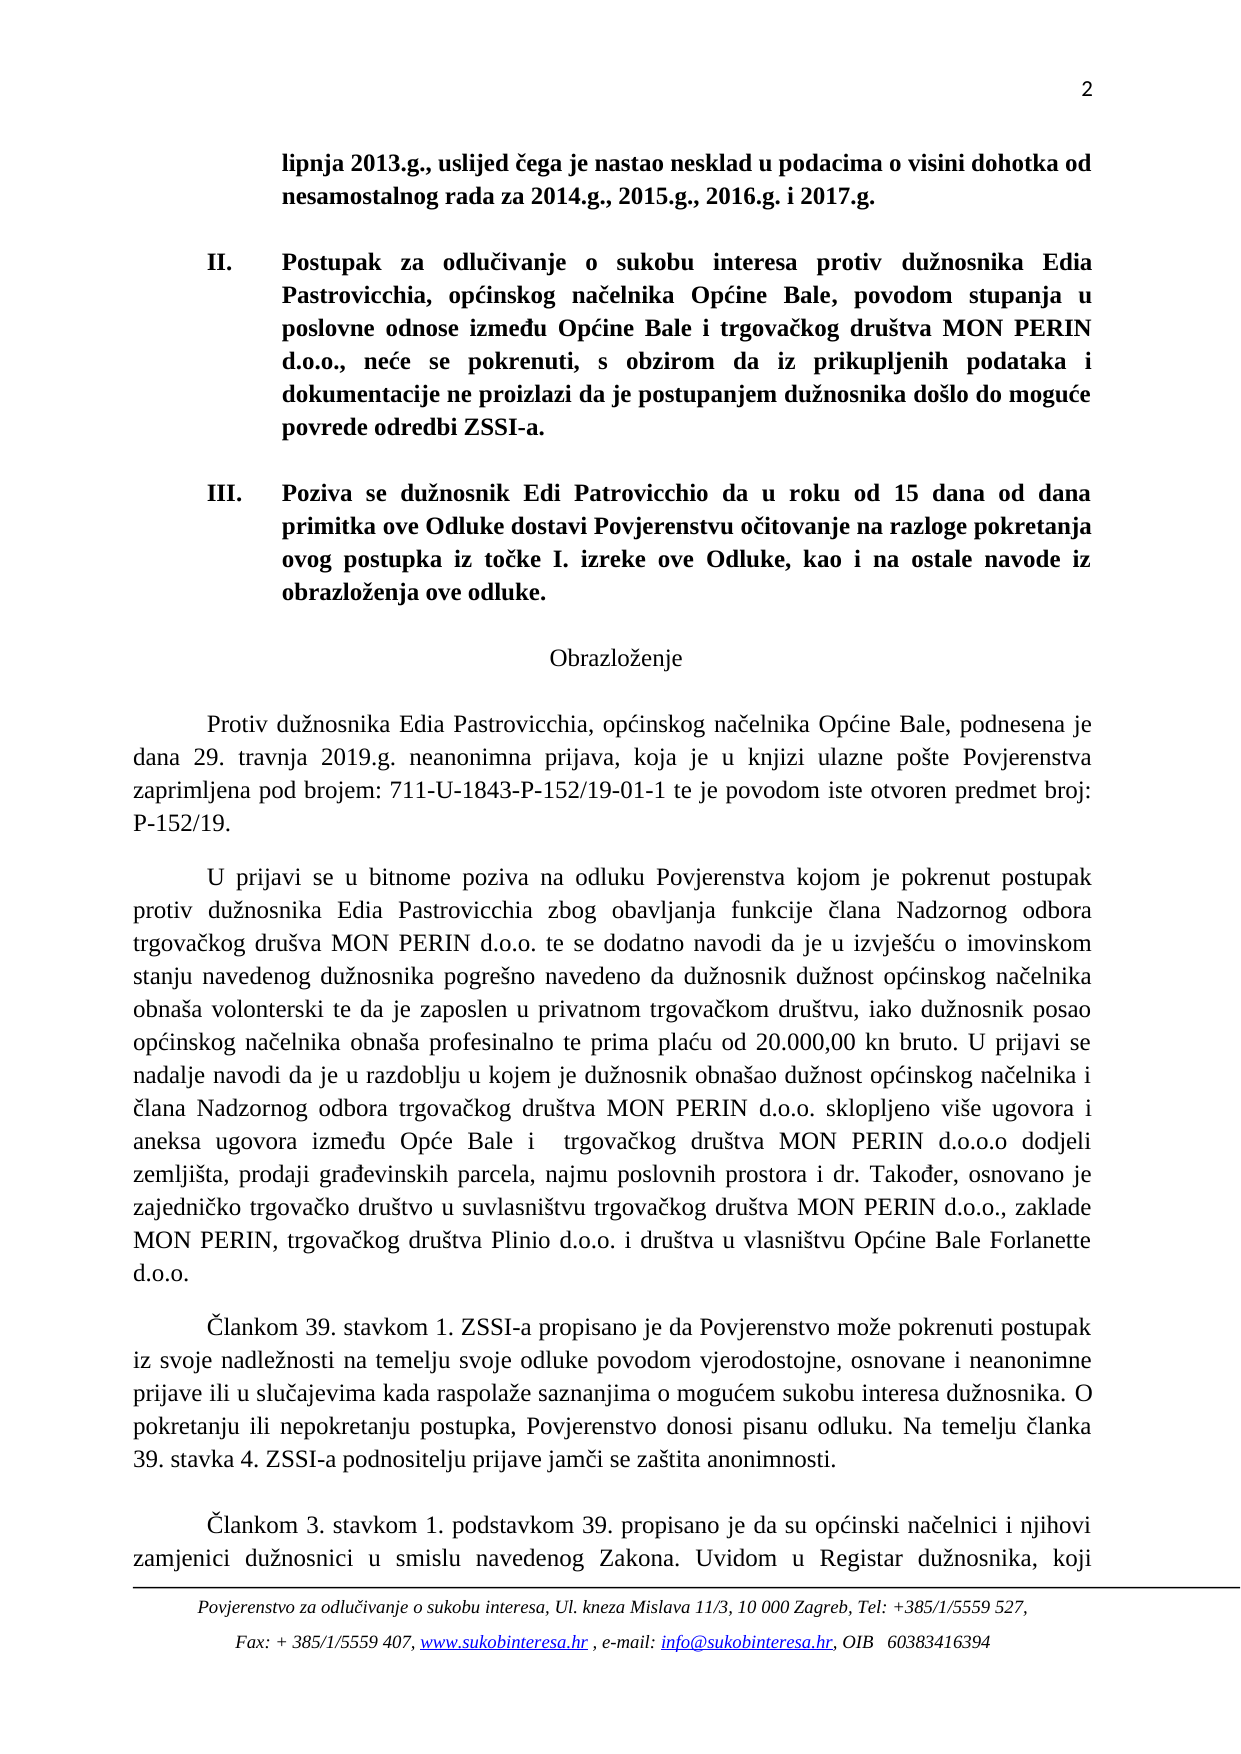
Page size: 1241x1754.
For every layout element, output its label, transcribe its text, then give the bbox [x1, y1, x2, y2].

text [133, 1510, 1092, 1572]
text Obrazloženje [133, 643, 1092, 672]
text Protiv dužnosnika Edia Pastrovicchia, općinskog načelnika Općine Bale, podnesena je dana 29. travnja 2019.g. neanonimna prijava, koja je u knjizi ulazne pošte Povjerenstva zaprimljena pod brojem: 711-U-1843-P-152/19-01-1 te je povodom iste otvoren predmet broj: P-152/19. [133, 709, 1092, 837]
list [282, 148, 1092, 209]
text Člankom 39. stavkom 1. ZSSI-a propisano je da Povjerenstvo može pokrenuti postupak iz svoje nadležnosti na temelju svoje odluke povodom vjerodostojne, osnovane i neanonimne prijave ili u slučajevima kada raspolaže saznanjima o mogućem sukobu interesa dužnosnika. O pokretanju ili nepokretanju postupka, Povjerenstvo donosi pisanu odluku. Na temelju članka 39. stavka 4. ZSSI-a podnositelju prijave jamči se zaštita anonimnosti. [133, 1312, 1092, 1473]
list Postupak za odlučivanje o sukobu interesa protiv dužnosnika Edia Pastrovicchia, općinskog načelnika Općine Bale, povodom stupanja u poslovne odnose između Općine Bale i trgovačkog društva MON PERIN d.o.o., neće se pokrenuti, s obzirom da iz prikupljenih podataka i dokumentacije ne proizlazi da je postupanjem dužnosnika došlo do moguće povrede odredbi ZSSI-a. [207, 247, 1092, 441]
text U prijavi se u bitnome poziva na odluku Povjerenstva kojom je pokrenut postupak protiv dužnosnika Edia Pastrovicchia zbog obavljanja funkcije člana Nadzornog odbora trgovačkog drušva MON PERIN d.o.o. te se dodatno navodi da je u izvješću o imovinskom stanju navedenog dužnosnika pogrešno navedeno da dužnosnik dužnost općinskog načelnika obnaša volonterski te da je zaposlen u privatnom trgovačkom društvu, iako dužnosnik posao općinskog načelnika obnaša profesinalno te prima plaću od 20.000,00 kn bruto. U prijavi se nadalje navodi da je u razdoblju u kojem je dužnosnik obnašao dužnost općinskog načelnika i člana Nadzornog odbora trgovačkog društva MON PERIN d.o.o. sklopljeno više ugovora i aneksa ugovora između Opće Bale i trgovačkog društva MON PERIN d.o.o.o dodjeli zemljišta, prodaji građevinskih parcela, najmu poslovnih prostora i dr. Također, osnovano je zajedničko trgovačko društvo u suvlasništvu trgovačkog društva MON PERIN d.o.o., zaklade MON PERIN, trgovačkog društva Plinio d.o.o. i društva u vlasništvu Općine Bale Forlanette d.o.o. [133, 862, 1092, 1287]
list Poziva se dužnosnik Edi Patrovicchio da u roku od 15 dana od dana primitka ove Odluke dostavi Povjerenstvu očitovanje na razloge pokretanja ovog postupka iz točke I. izreke ove Odluke, kao i na ostale navode iz obrazloženja ove odluke. [207, 478, 1092, 606]
